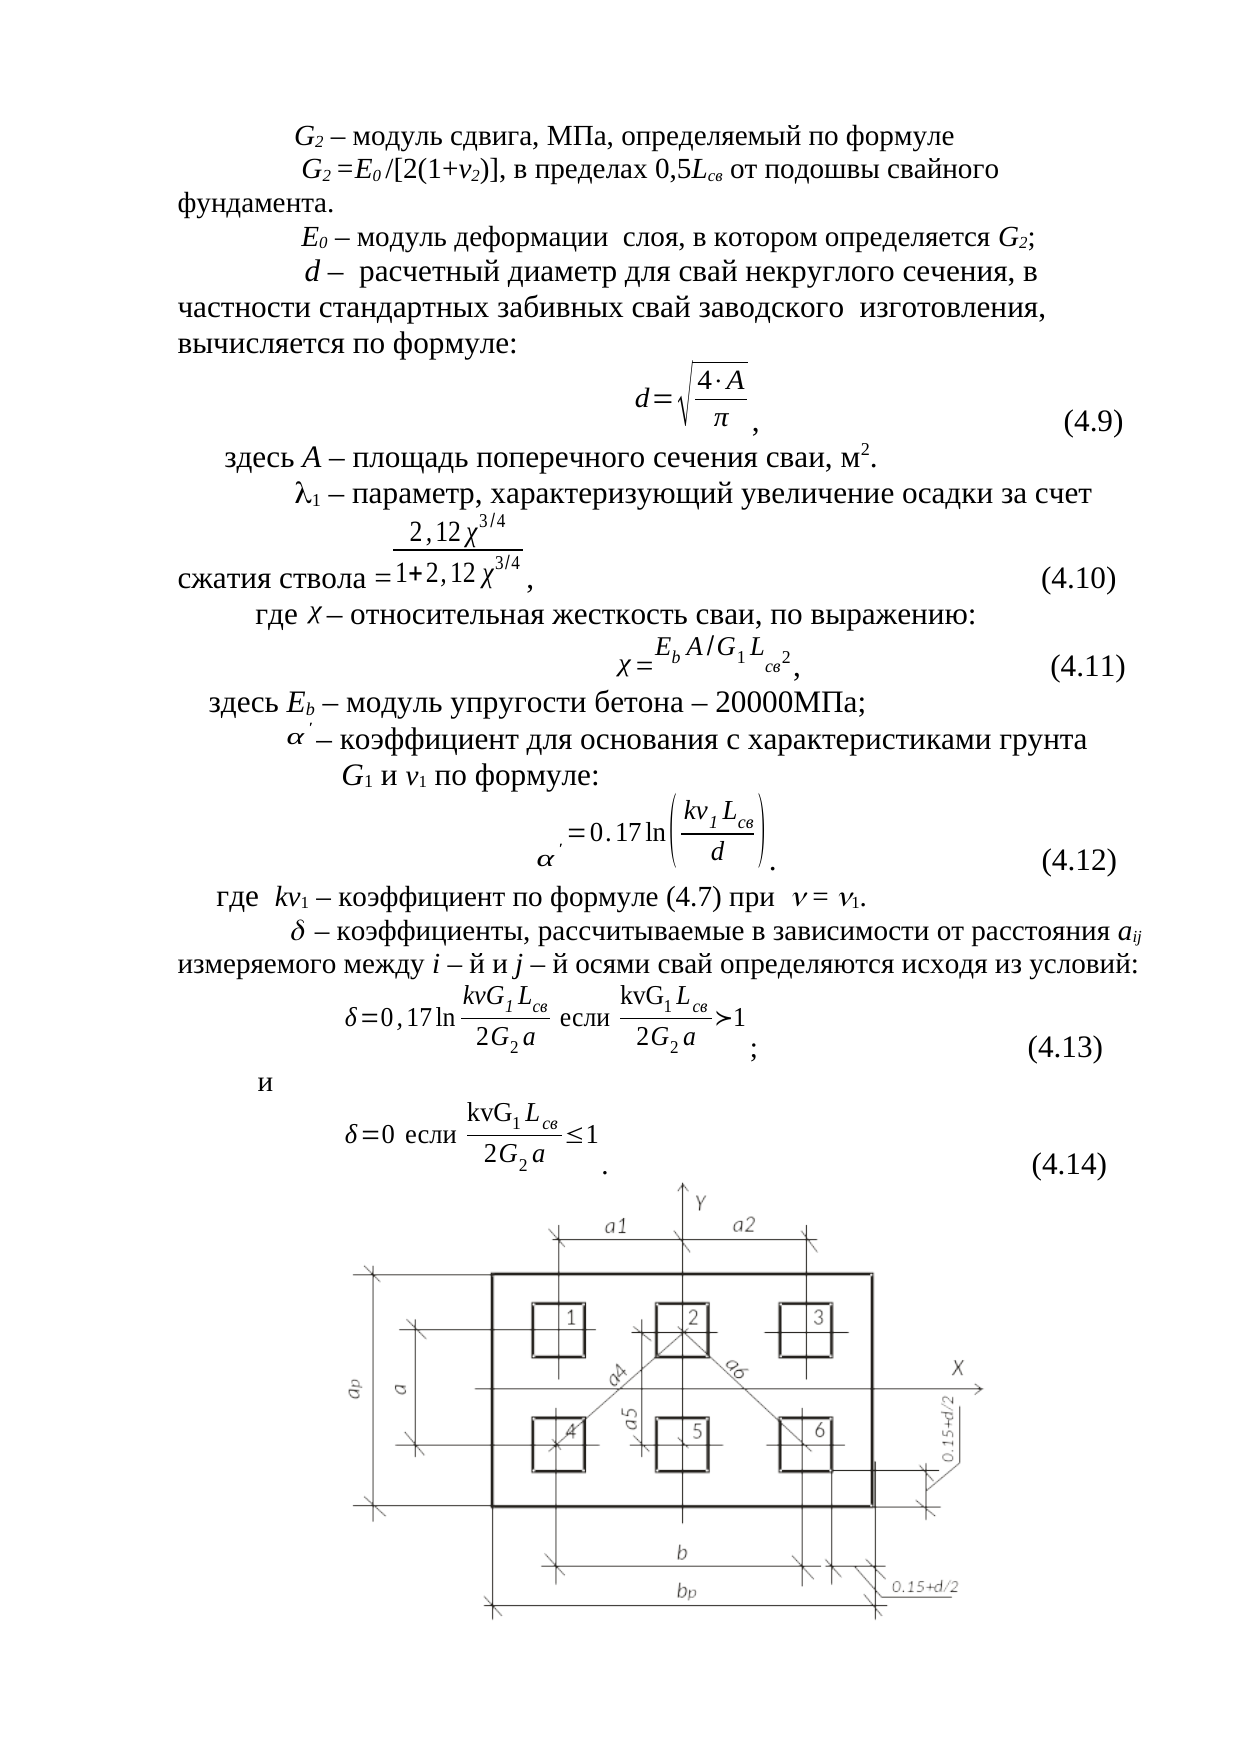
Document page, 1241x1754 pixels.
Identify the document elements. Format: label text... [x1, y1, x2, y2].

text =, (4.11) [177, 631, 1152, 683]
text – коэффициент для основания с характеристиками грунта [177, 719, 1152, 756]
text здесь Еb – модуль упругости бетона – 20000МПа; [177, 683, 1152, 719]
text и [177, 1064, 1152, 1097]
text 1 – параметр, характеризующий увеличение осадки за счет сжатия ствола =, (4.10) [177, 474, 1152, 596]
text Е0 – модуль деформации слоя, в котором определяется G2; [177, 219, 1152, 252]
text где kv1 – коэффициент по формуле (4.7) при = 1. [177, 877, 1152, 913]
text – коэффициенты, рассчитываемые в зависимости от расстояния аij измеряемого между i – й и j – й осями свай определяются исходя из условий: [177, 913, 1152, 980]
text , (4.9) [177, 360, 1152, 438]
text . (4.14) [177, 1097, 1152, 1181]
text где – относительная жесткость сваи, по выражению: [177, 596, 1152, 631]
text d – расчетный диаметр для свай некруглого сечения, в частности стандартных забивных свай заводского изготовления, вычисляется по формуле: [177, 252, 1152, 360]
text ; (4.13) [177, 980, 1152, 1064]
text G2 – модуль сдвига, МПа, определяемый по формуле [177, 118, 1152, 152]
text . (4.12) [177, 792, 1152, 877]
text здесь А – площадь поперечного сечения сваи, м2. [177, 438, 1152, 474]
text G2 =E0 /[2(1+v2)], в пределах 0,5Lсв от подошвы свайного фундамента. [177, 152, 1152, 219]
text G1 и v1 по формуле: [177, 756, 1152, 792]
